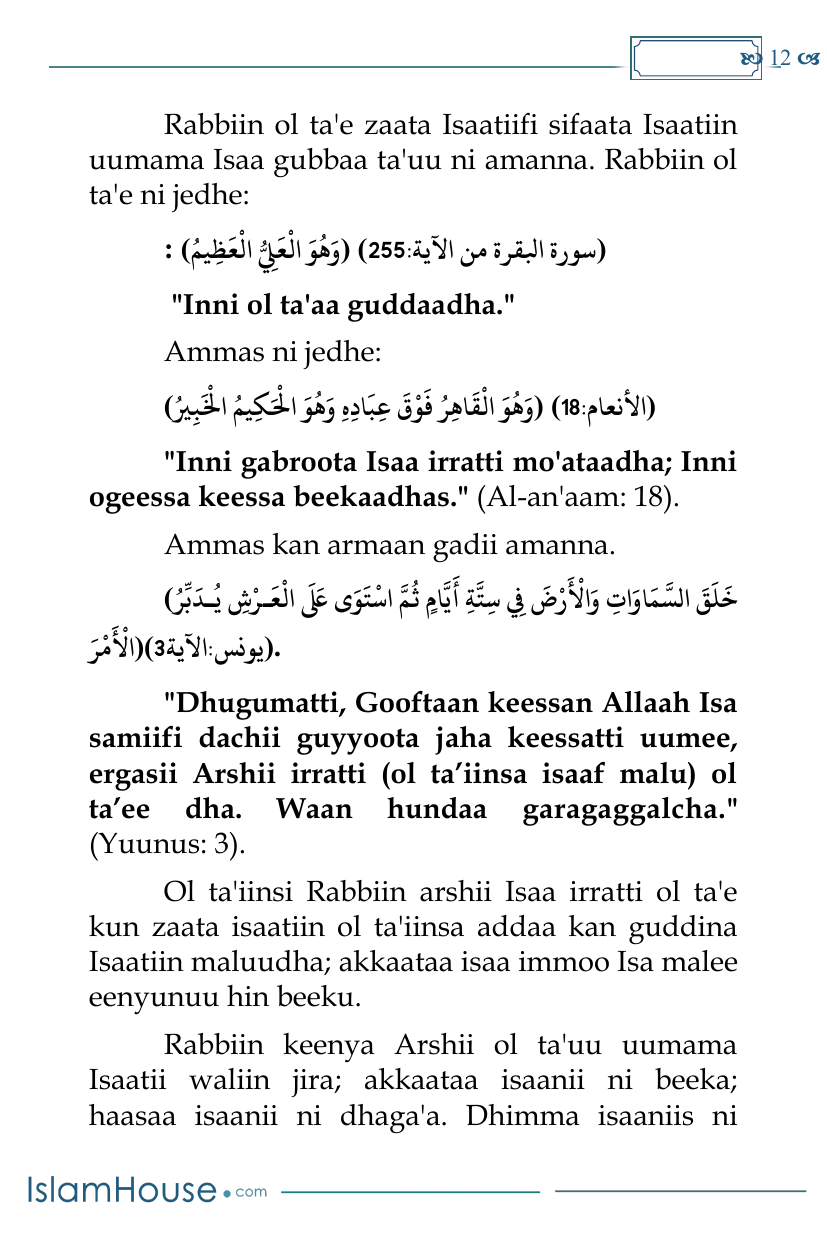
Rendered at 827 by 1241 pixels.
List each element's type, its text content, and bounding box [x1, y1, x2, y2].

text "Inni ol ta'aa guddaadha." [89, 287, 738, 322]
picture [548, 1170, 807, 1208]
text : (وَهُوَ الْعَلِيُّ الْعَظِيمُ) (سورة البقرة من الآية:255) [89, 226, 738, 275]
text Ol ta'iinsi Rabbiin arshii Isaa irratti ol ta'e kun zaata isaatiin ol ta'iinsa addaa kan guddina Isaatiin maluudha; akkaataa isaa immoo Isa malee eenyunuu hin beeku. [89, 874, 738, 1015]
text Ammas ni jedhe: [89, 335, 738, 370]
text "Inni gabroota Isaa irratti mo'ataadha; Inni ogeessa keessa beekaadhas." (Al-an'aam: 18). [89, 444, 738, 515]
text "Dhugumatti, Gooftaan keessan Allaah Isa samiifi dachii guyyoota jaha keessatti uumee, ergasii Arshii irratti (ol ta’iinsa isaaf malu) ol ta’ee dha. Waan hundaa garagaggalcha." (Yuunus: 3). [89, 686, 738, 862]
text (وَهُوَ الْقَاهِرُ فَوْقَ عِبَادِهِ وَهُوَ الْحَكِيمُ الْخَبِيرُ) (الأنعام:18) [89, 383, 738, 432]
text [89, 1028, 738, 1133]
text (خَلَقَ السَّمَاوَاتِ وَالْأَرْضَ فِي سِتَّةِ أَيَّامٍ ثُمَّ اسْتَوَى عَلَى الْعَرْشِ يُدَبِّرُ الْأَمْرَ)(يونس:الآية3). [89, 575, 738, 673]
text Rabbiin ol ta'e zaata Isaatiifi sifaata Isaatiin uumama Isaa gubbaa ta'uu ni amanna. Rabbiin ol ta'e ni jedhe: [89, 107, 738, 213]
text Ammas kan armaan gadii amanna. [89, 527, 738, 562]
picture [20, 1171, 541, 1209]
